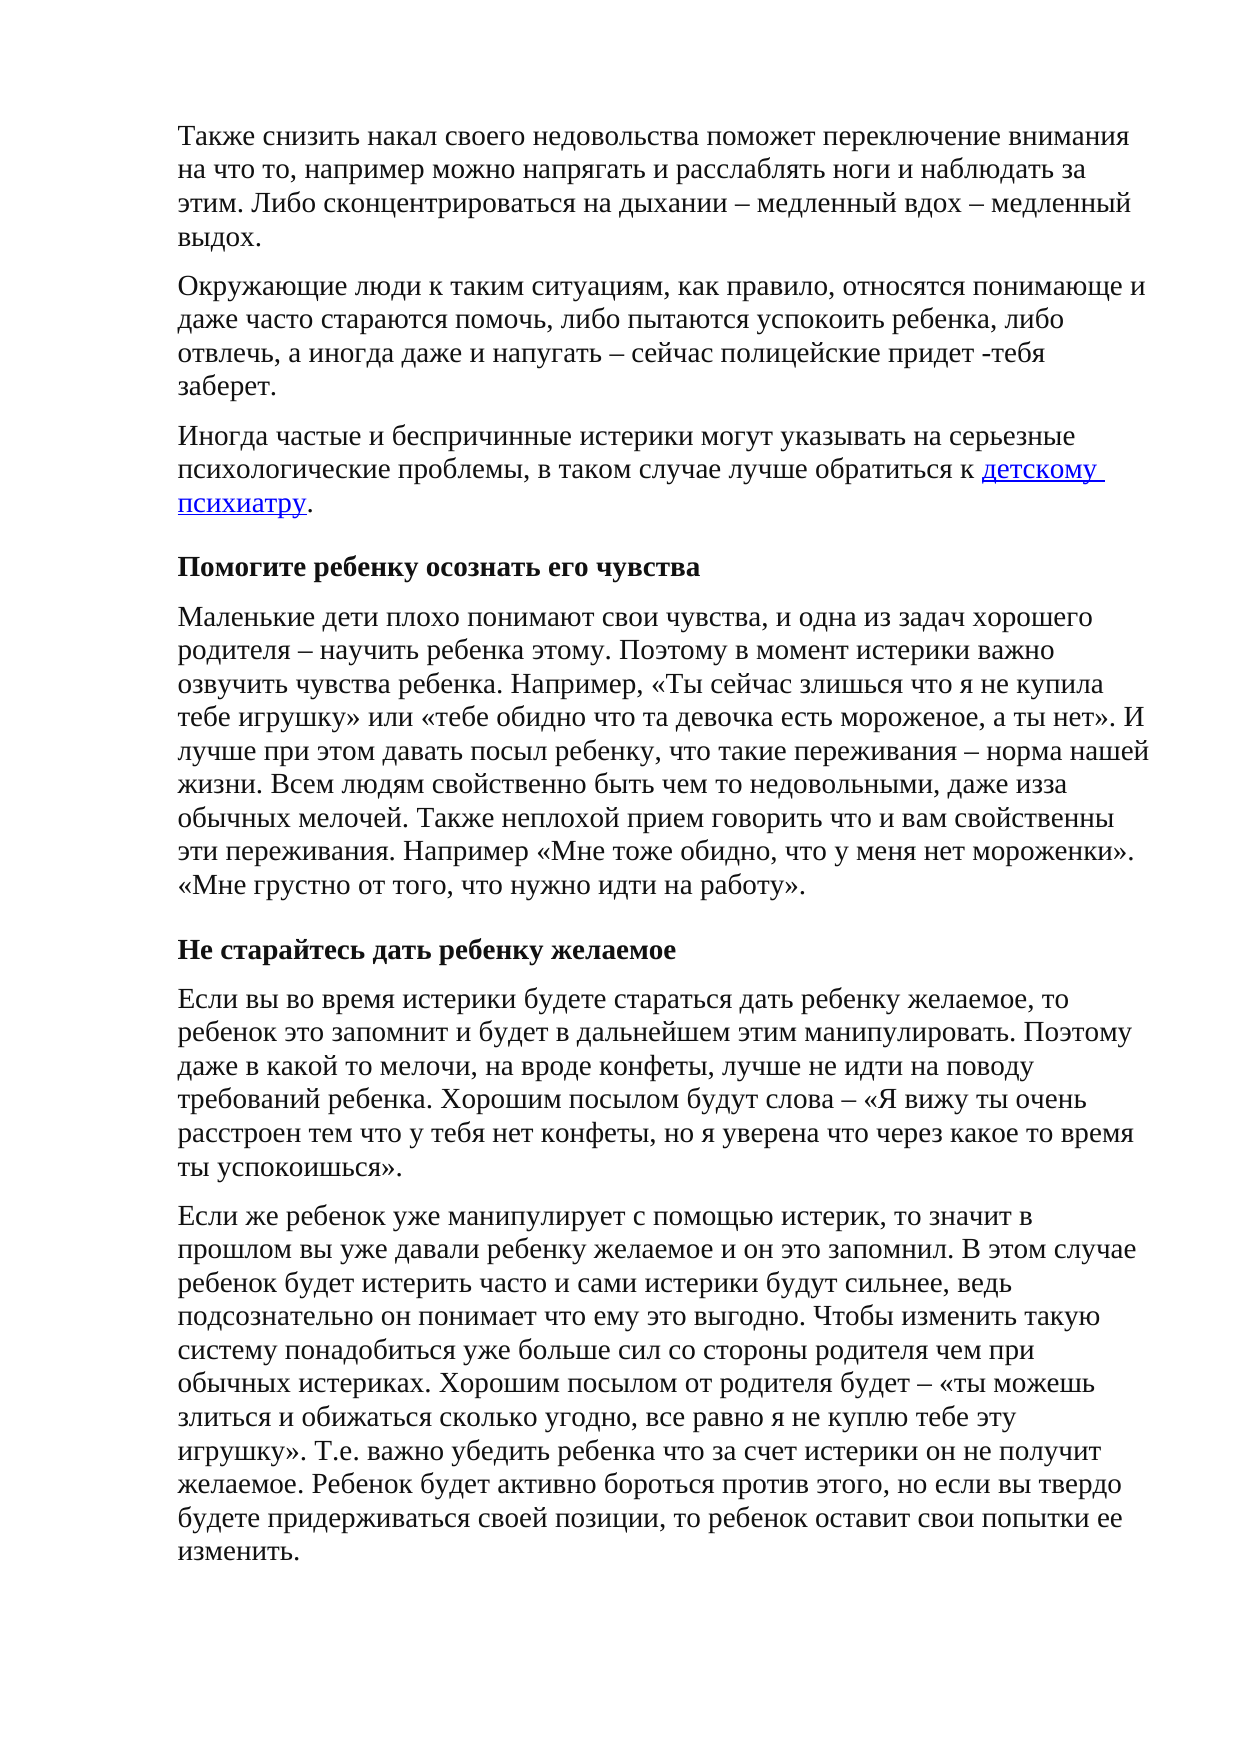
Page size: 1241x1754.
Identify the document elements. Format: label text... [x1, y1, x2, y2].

text Маленькие дети плохо понимают свои чувства, и одна из задач хорошего родителя – научить ребенка этому. Поэтому в момент истерики важно озвучить чувства ребенка. Например, «Ты сейчас злишься что я не купила тебе игрушку» или «тебе обидно что та девочка есть мороженое, а ты нет». И лучше при этом давать посыл ребенку, что такие переживания – норма нашей жизни. Всем людям свойственно быть чем то недовольными, даже изза обычных мелочей. Также неплохой прием говорить что и вам свойственны эти переживания. Например «Мне тоже обидно, что у меня нет мороженки». «Мне грустно от того, что нужно идти на работу». [177, 599, 1152, 901]
text Окружающие люди к таким ситуациям, как правило, относятся понимающе и даже часто стараются помочь, либо пытаются успокоить ребенка, либо отвлечь, а иногда даже и напугать – сейчас полицейские придет -тебя заберет. [177, 268, 1152, 402]
text Также снизить накал своего недовольства поможет переключение внимания на что то, например можно напрягать и расслаблять ноги и наблюдать за этим. Либо сконцентрироваться на дыхании – медленный вдох – медленный выдох. [177, 118, 1152, 252]
text Если вы во время истерики будете стараться дать ребенку желаемое, то ребенок это запомнит и будет в дальнейшем этим манипулировать. Поэтому даже в какой то мелочи, на вроде конфеты, лучше не идти на поводу требований ребенка. Хорошим посылом будут слова – «Я вижу ты очень расстроен тем что у тебя нет конфеты, но я уверена что через какое то время ты успокоишься». [177, 981, 1152, 1182]
text Если же ребенок уже манипулирует с помощью истерик, то значит в прошлом вы уже давали ребенку желаемое и он это запомнил. В этом случае ребенок будет истерить часто и сами истерики будут сильнее, ведь подсознательно он понимает что ему это выгодно. Чтобы изменить такую систему понадобиться уже больше сил со стороны родителя чем при обычных истериках. Хорошим посылом от родителя будет – «ты можешь злиться и обижаться сколько угодно, все равно я не куплю тебе эту игрушку». Т.е. важно убедить ребенка что за счет истерики он не получит желаемое. Ребенок будет активно бороться против этого, но если вы твердо будете придерживаться своей позиции, то ребенок оставит свои попытки ее изменить. [177, 1198, 1152, 1567]
text Иногда частые и беспричинные истерики могут указывать на серьезные психологические проблемы, в таком случае лучше обратиться к детскому психиатру. [177, 418, 1152, 518]
text Не старайтесь дать ребенку желаемое [177, 932, 1152, 965]
text Помогите ребенку осознать его чувства [177, 549, 1152, 583]
